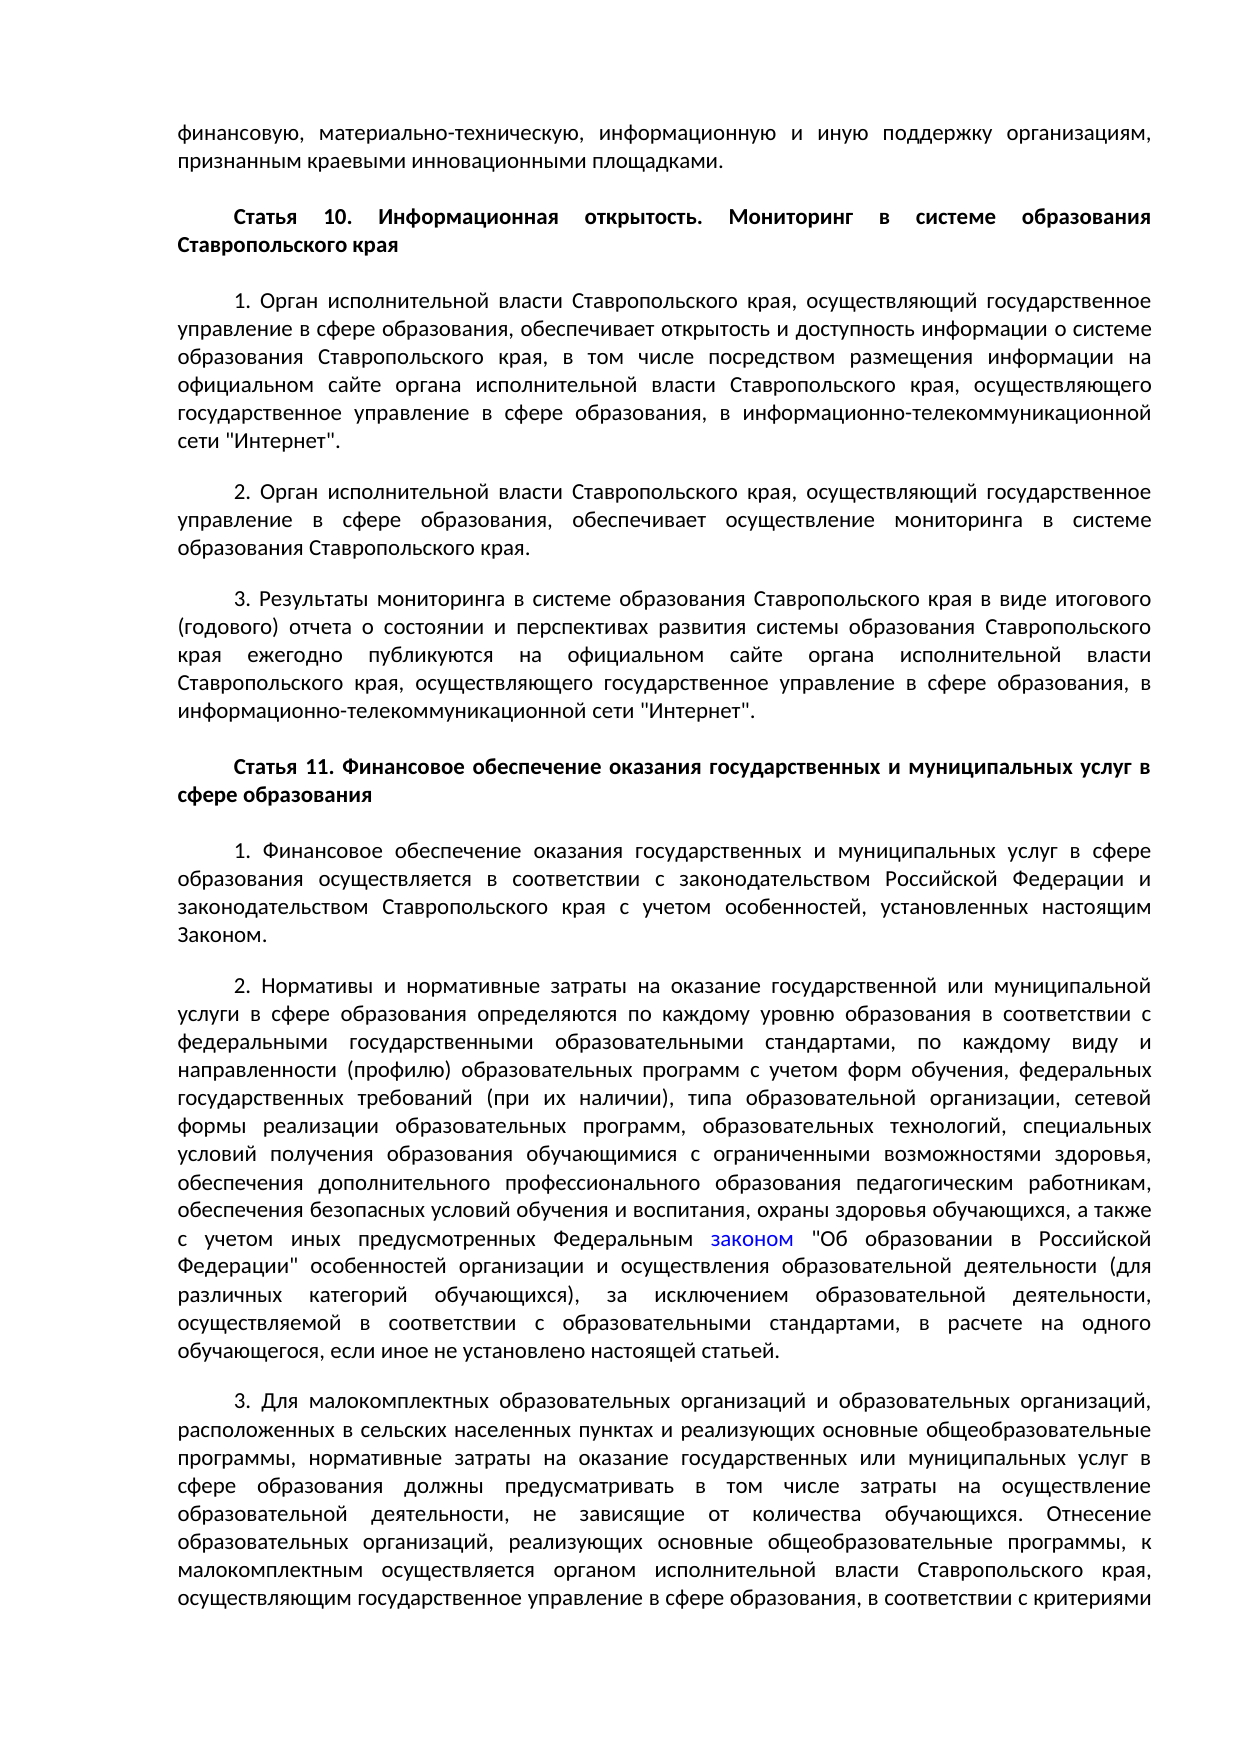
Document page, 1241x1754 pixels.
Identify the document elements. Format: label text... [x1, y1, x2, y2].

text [177, 118, 1152, 174]
title Статья 11. Финансовое обеспечение оказания государственных и муниципальных услуг в сфере образования [177, 752, 1152, 808]
text 1. Орган исполнительной власти Ставропольского края, осуществляющий государственное управление в сфере образования, обеспечивает открытость и доступность информации о системе образования Ставропольского края, в том числе посредством размещения информации на официальном сайте органа исполнительной власти Ставропольского края, осуществляющего государственное управление в сфере образования, в информационно-телекоммуникационной сети "Интернет". [177, 286, 1152, 454]
text 2. Орган исполнительной власти Ставропольского края, осуществляющий государственное управление в сфере образования, обеспечивает осуществление мониторинга в системе образования Ставропольского края. [177, 477, 1152, 561]
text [177, 1387, 1152, 1611]
text 3. Результаты мониторинга в системе образования Ставропольского края в виде итогового (годового) отчета о состоянии и перспективах развития системы образования Ставропольского края ежегодно публикуются на официальном сайте органа исполнительной власти Ставропольского края, осуществляющего государственное управление в сфере образования, в информационно-телекоммуникационной сети "Интернет". [177, 584, 1152, 724]
text 2. Нормативы и нормативные затраты на оказание государственной или муниципальной услуги в сфере образования определяются по каждому уровню образования в соответствии с федеральными государственными образовательными стандартами, по каждому виду и направленности (профилю) образовательных программ с учетом форм обучения, федеральных государственных требований (при их наличии), типа образовательной организации, сетевой формы реализации образовательных программ, образовательных технологий, специальных условий получения образования обучающимися с ограниченными возможностями здоровья, обеспечения дополнительного профессионального образования педагогическим работникам, обеспечения безопасных условий обучения и воспитания, охраны здоровья обучающихся, а также с учетом иных предусмотренных Федеральным законом "Об образовании в Российской Федерации" особенностей организации и осуществления образовательной деятельности (для различных категорий обучающихся), за исключением образовательной деятельности, осуществляемой в соответствии с образовательными стандартами, в расчете на одного обучающегося, если иное не установлено настоящей статьей. [177, 971, 1152, 1364]
title Статья 10. Информационная открытость. Мониторинг в системе образования Ставропольского края [177, 202, 1152, 258]
text 1. Финансовое обеспечение оказания государственных и муниципальных услуг в сфере образования осуществляется в соответствии с законодательством Российской Федерации и законодательством Ставропольского края с учетом особенностей, установленных настоящим Законом. [177, 836, 1152, 948]
